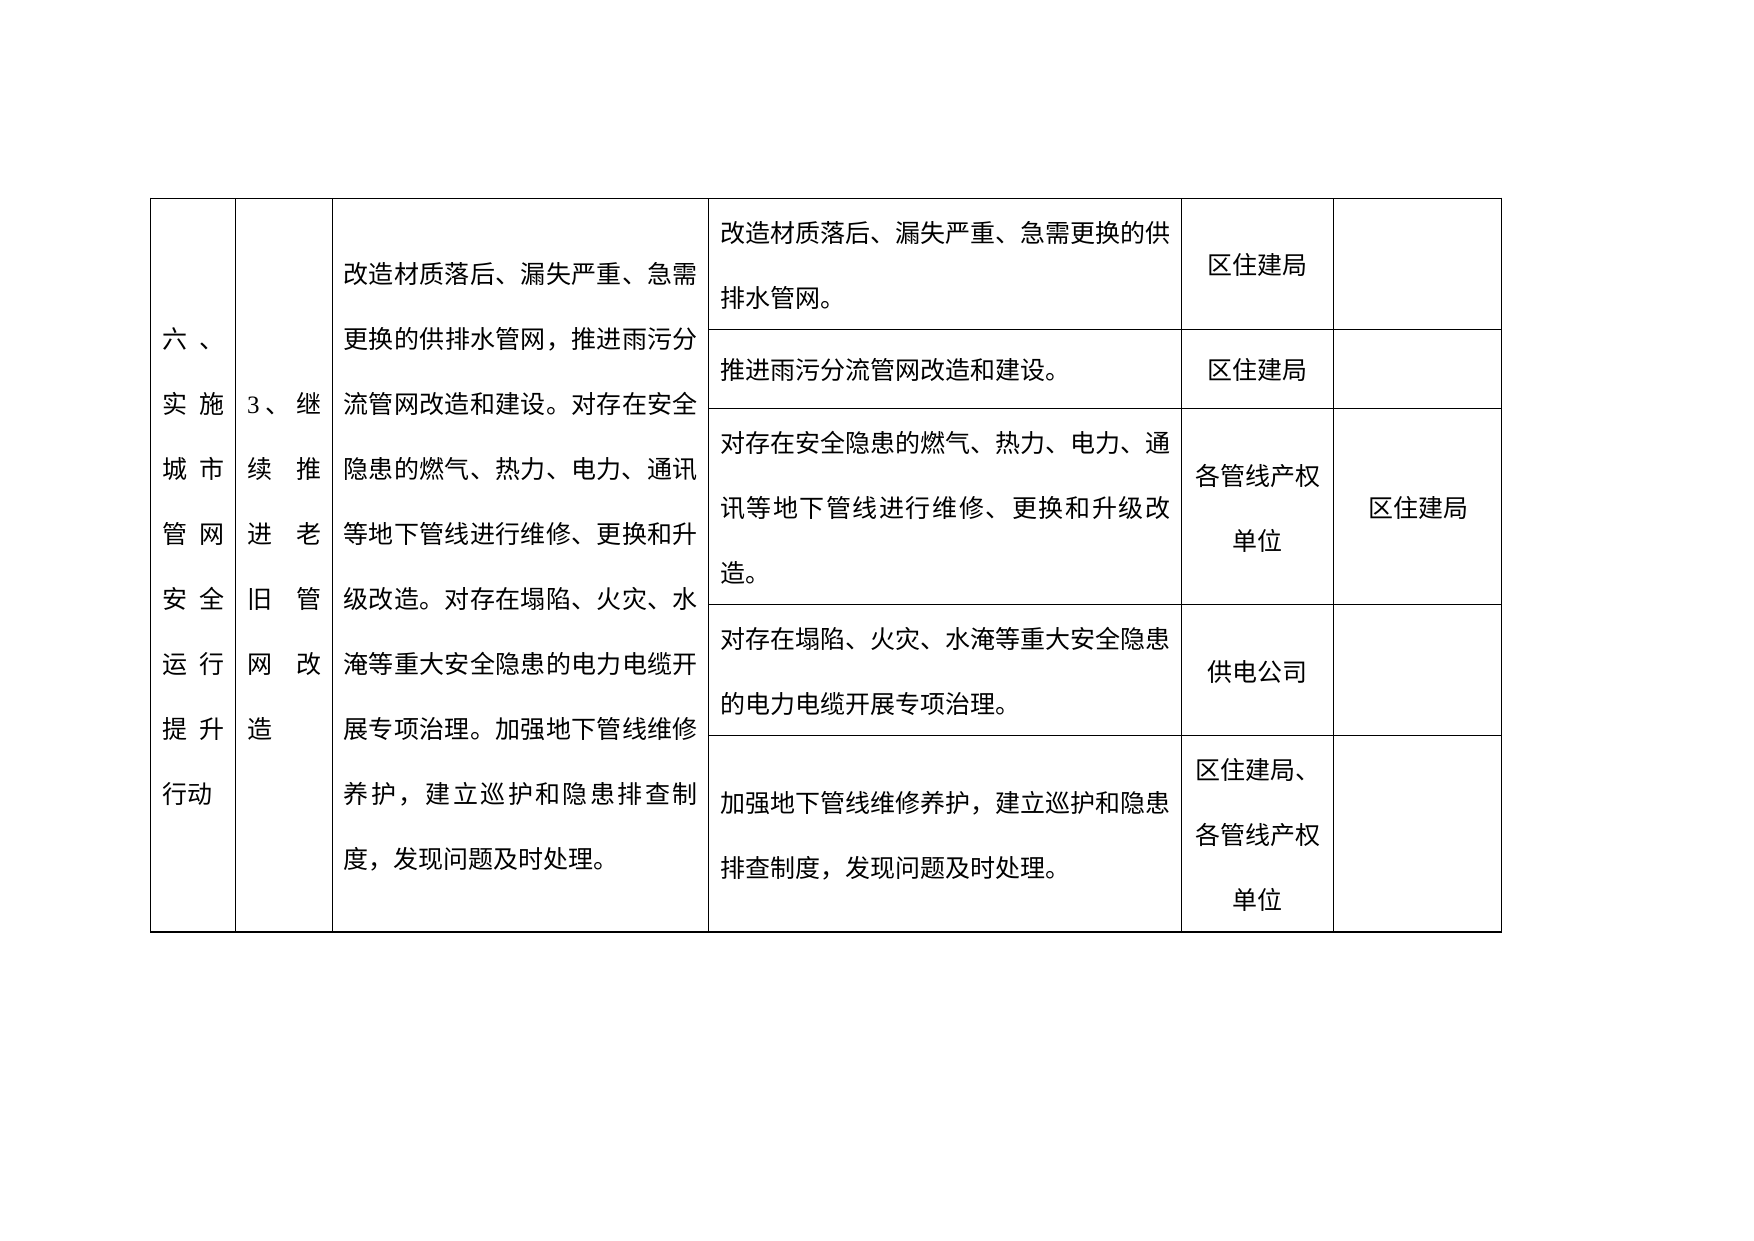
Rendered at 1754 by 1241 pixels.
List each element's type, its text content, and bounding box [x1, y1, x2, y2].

table_cell 对存在安全隐患的燃气、热力、电力、通讯等地下管线进行维修、更换和升级改造。 [709, 409, 1181, 604]
table_cell 区住建局 [1182, 199, 1333, 329]
table_cell 改造材质落后、漏失严重、急需更换的供排水管网，推进雨污分流管网改造和建设。对存在安全隐患的燃气、热力、电力、通讯等地下管线进行维修、更换和升级改造。对存在塌陷、火灾、水淹等重大安全隐患的电力电缆开展专项治理。加强地下管线维修养护，建立巡护和隐患排查制度，发现问题及时处理。 [333, 199, 708, 931]
table_cell 加强地下管线维修养护，建立巡护和隐患排查制度，发现问题及时处理。 [709, 736, 1181, 931]
table_cell [1334, 199, 1501, 329]
table_cell 对存在塌陷、火灾、水淹等重大安全隐患的电力电缆开展专项治理。 [709, 605, 1181, 735]
table_cell 区住建局 [1182, 330, 1333, 408]
table_cell 区住建局 [1334, 409, 1501, 604]
table_cell 3、继续推进老旧管网改造 [236, 199, 332, 931]
table_cell 区住建局、各管线产权单位 [1182, 736, 1333, 931]
table_cell [1334, 605, 1501, 735]
table_cell 改造材质落后、漏失严重、急需更换的供排水管网。 [709, 199, 1181, 329]
table_cell [1334, 736, 1501, 931]
table_cell 推进雨污分流管网改造和建设。 [709, 330, 1181, 408]
table_cell 供电公司 [1182, 605, 1333, 735]
table_cell 各管线产权单位 [1182, 409, 1333, 604]
table_cell 六、实施城市管网安全运行提升行动 [151, 199, 235, 931]
table_cell [1334, 330, 1501, 408]
